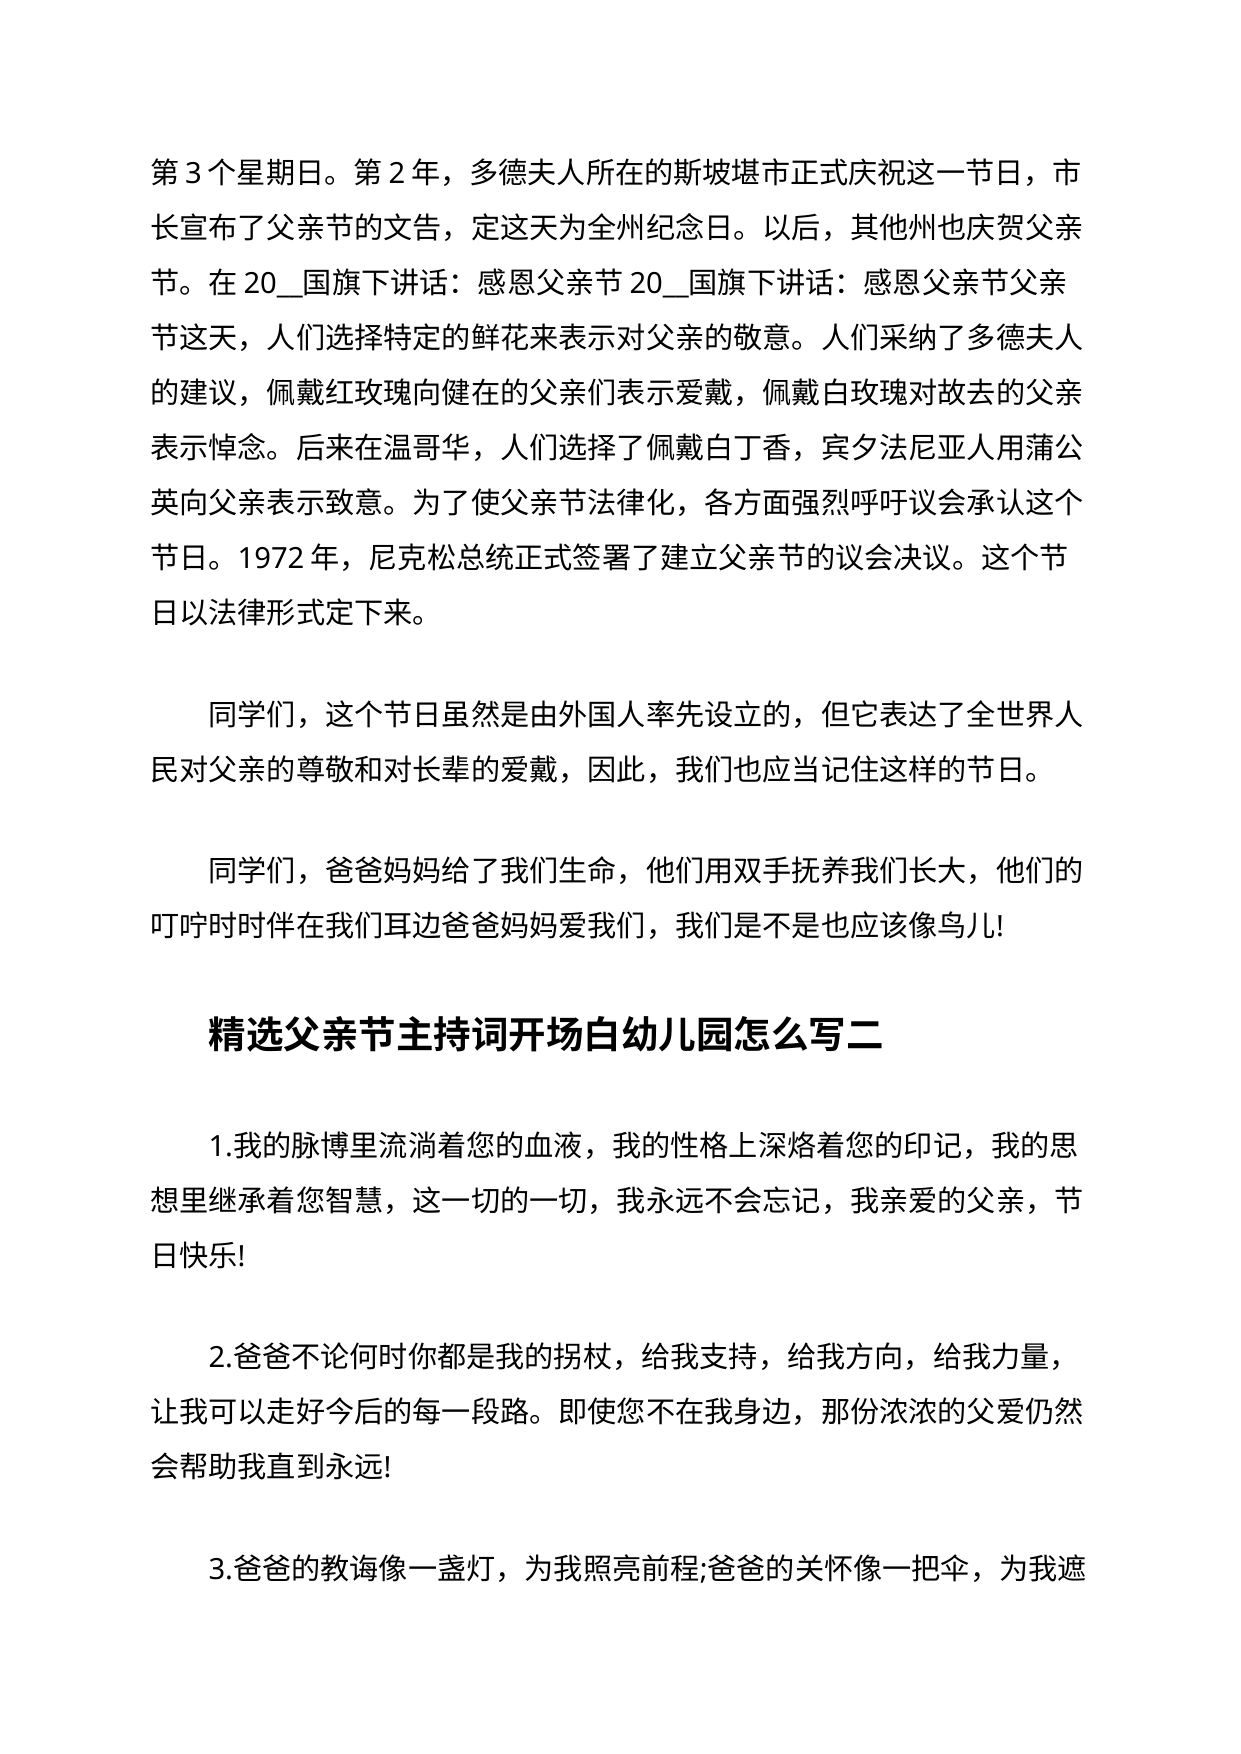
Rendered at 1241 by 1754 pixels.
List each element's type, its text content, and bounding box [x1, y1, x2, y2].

text 2.爸爸不论何时你都是我的拐杖，给我支持，给我方向，给我力量，让我可以走好今后的每一段路。即使您不在我身边，那份浓浓的父爱仍然会帮助我直到永远! [150, 1334, 1090, 1486]
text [150, 150, 1090, 632]
text 1.我的脉博里流淌着您的血液，我的性格上深烙着您的印记，我的思想里继承着您智慧，这一切的一切，我永远不会忘记，我亲爱的父亲，节日快乐! [150, 1122, 1090, 1274]
text 同学们，爸爸妈妈给了我们生命，他们用双手抚养我们长大，他们的叮咛时时伴在我们耳边爸爸妈妈爱我们，我们是不是也应该像鸟儿! [150, 848, 1090, 945]
text 精选父亲节主持词开场白幼儿园怎么写二 [150, 1005, 1090, 1059]
text 同学们，这个节日虽然是由外国人率先设立的，但它表达了全世界人民对父亲的尊敬和对长辈的爱戴，因此，我们也应当记住这样的节日。 [150, 691, 1090, 788]
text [150, 1546, 1090, 1588]
